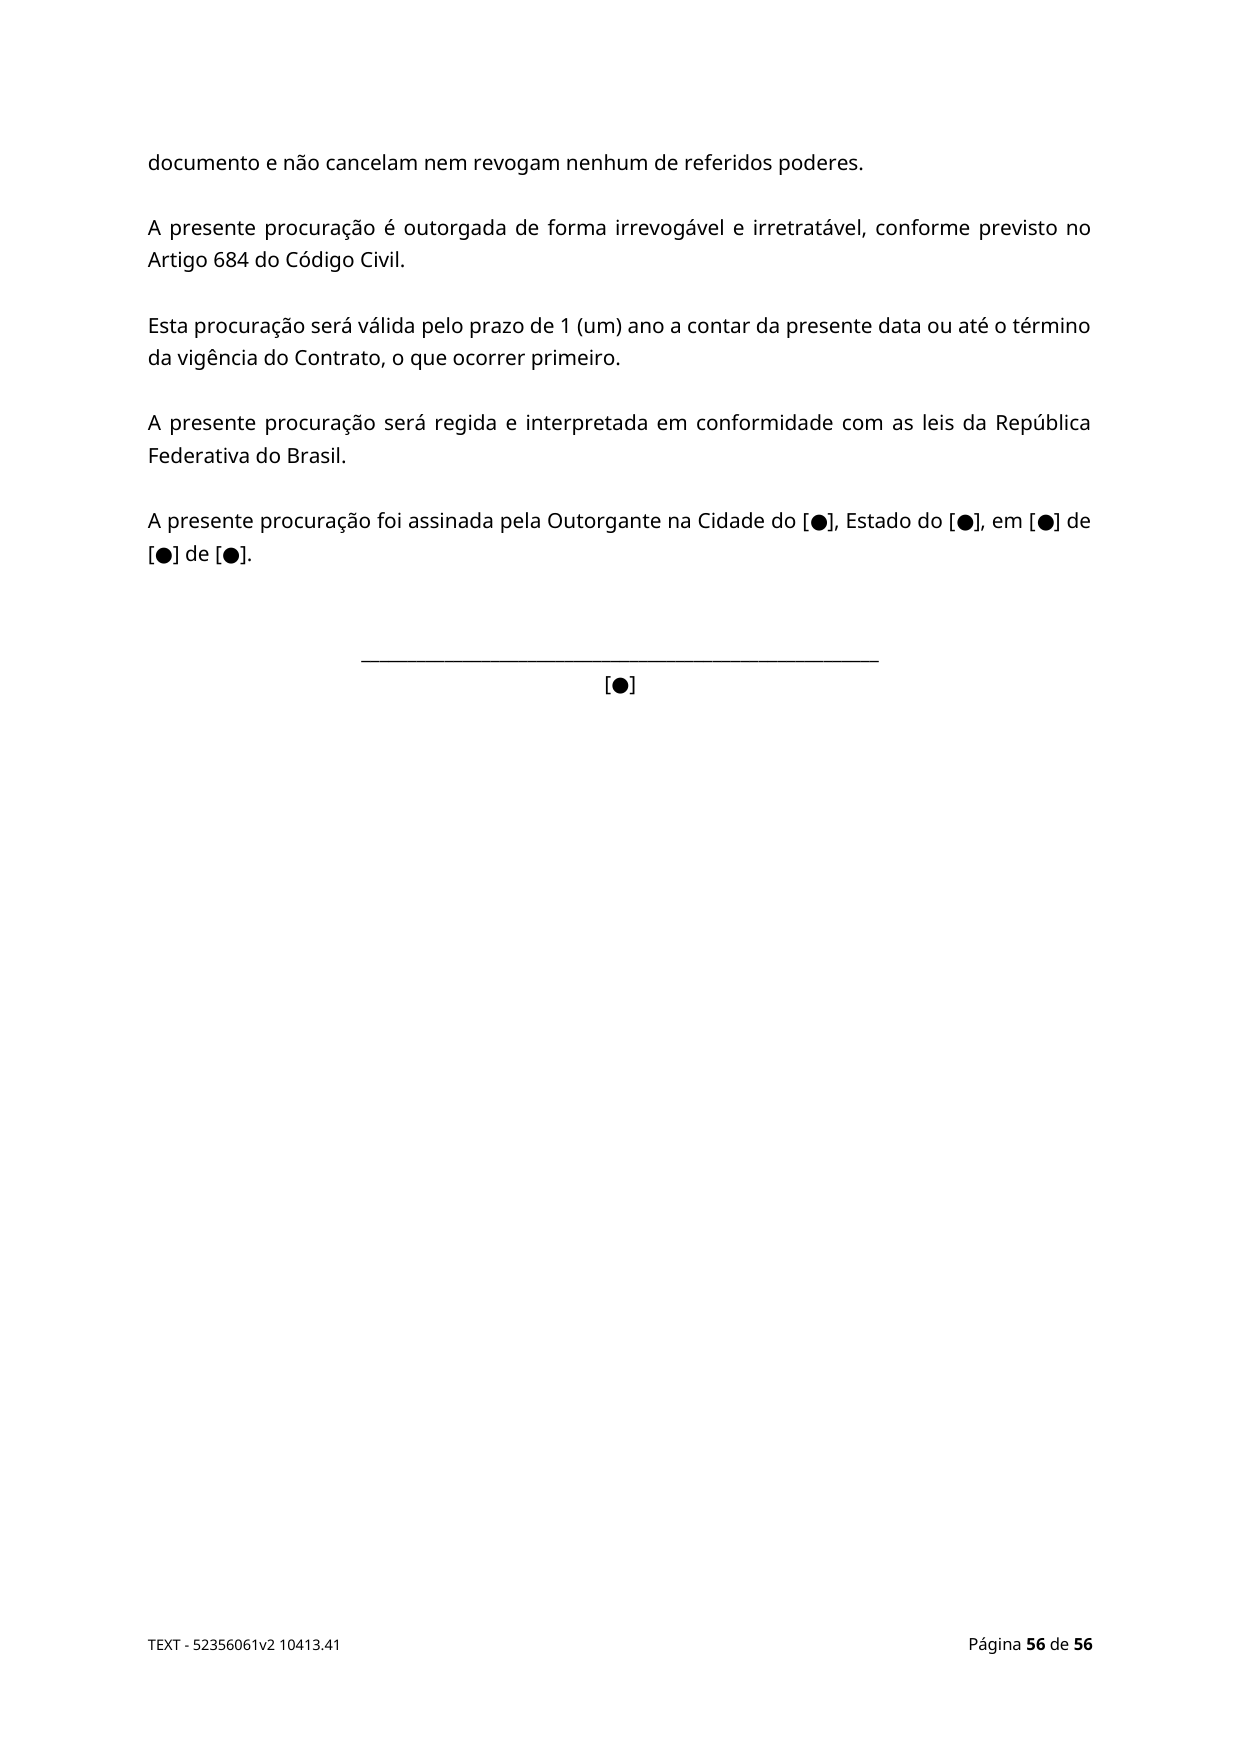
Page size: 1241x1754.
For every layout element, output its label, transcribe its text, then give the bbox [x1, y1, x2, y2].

text Esta procuração será válida pelo prazo de 1 (um) ano a contar da presente data ou até o término da vigência do Contrato, o que ocorrer primeiro. [148, 311, 1092, 372]
text A presente procuração foi assinada pela Outorgante na Cidade do [●], Estado do [●], em [●] de [●] de [●]. [148, 506, 1092, 567]
text ________________________________________________________ [148, 637, 1092, 665]
text [●] [148, 669, 1092, 698]
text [148, 148, 1092, 176]
text A presente procuração é outorgada de forma irrevogável e irretratável, conforme previsto no Artigo 684 do Código Civil. [148, 213, 1092, 274]
text A presente procuração será regida e interpretada em conformidade com as leis da República Federativa do Brasil. [148, 408, 1092, 469]
